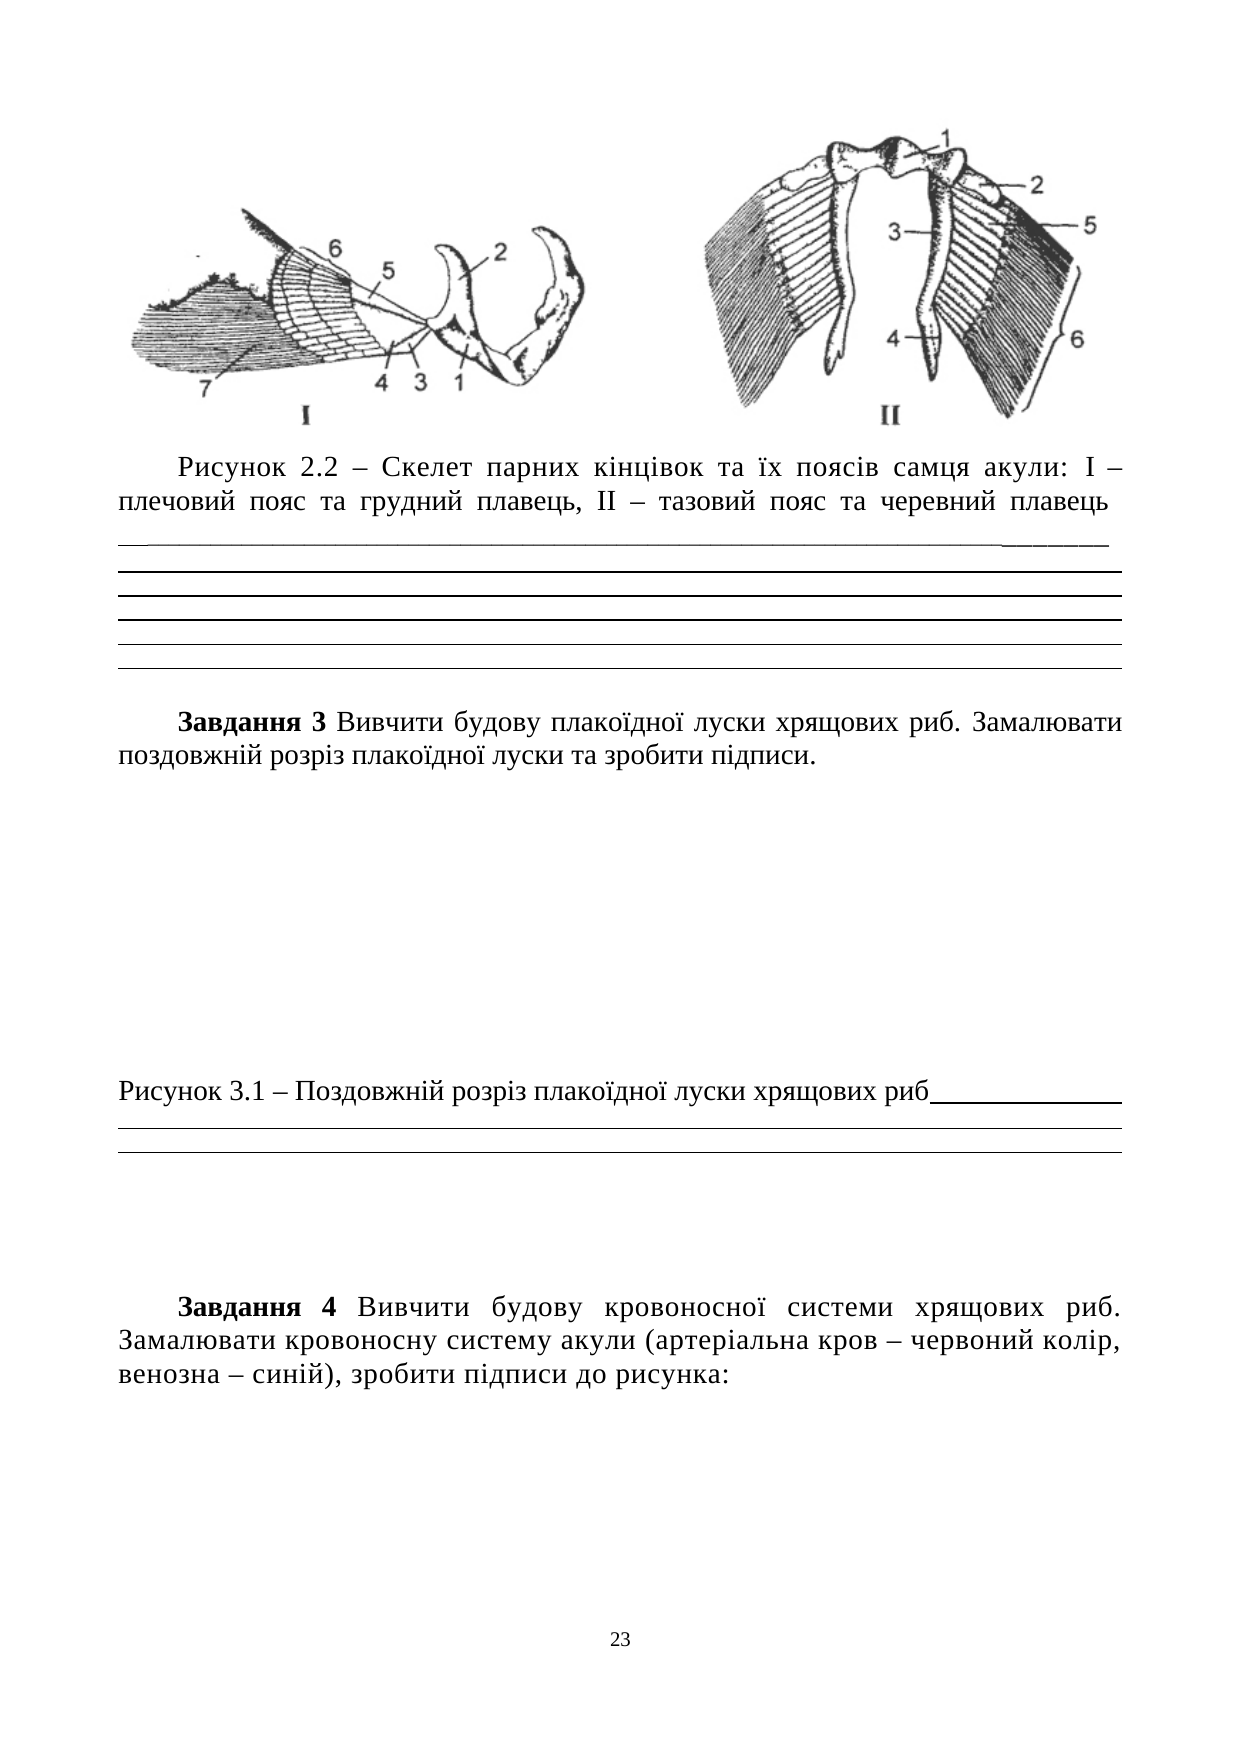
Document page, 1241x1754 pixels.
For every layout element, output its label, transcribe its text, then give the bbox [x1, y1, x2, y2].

text Завдання 4 Вивчити будову кровоносної системи хрящових риб. Замалювати кровоносну систему акули (артеріальна кров – червоний колір, венозна – синій), зробити підписи до рисунка: [118, 1289, 1122, 1389]
text Рисунок 3.1 – Поздовжній розріз плакоїдної луски хрящових риб [118, 1073, 1122, 1106]
text Рисунок 2.2 – Скелет парних кінцівок та їх поясів самця акули: I – плечовий пояс та грудний плавець, II – тазовий пояс та черевний плавець _________________________________________________________________________________________ [118, 449, 1122, 550]
picture [127, 118, 1114, 450]
text Завдання 3 Вивчити будову плакоїдної луски хрящових риб. Замалювати поздовжній розріз плакоїдної луски та зробити підписи. [118, 704, 1122, 771]
